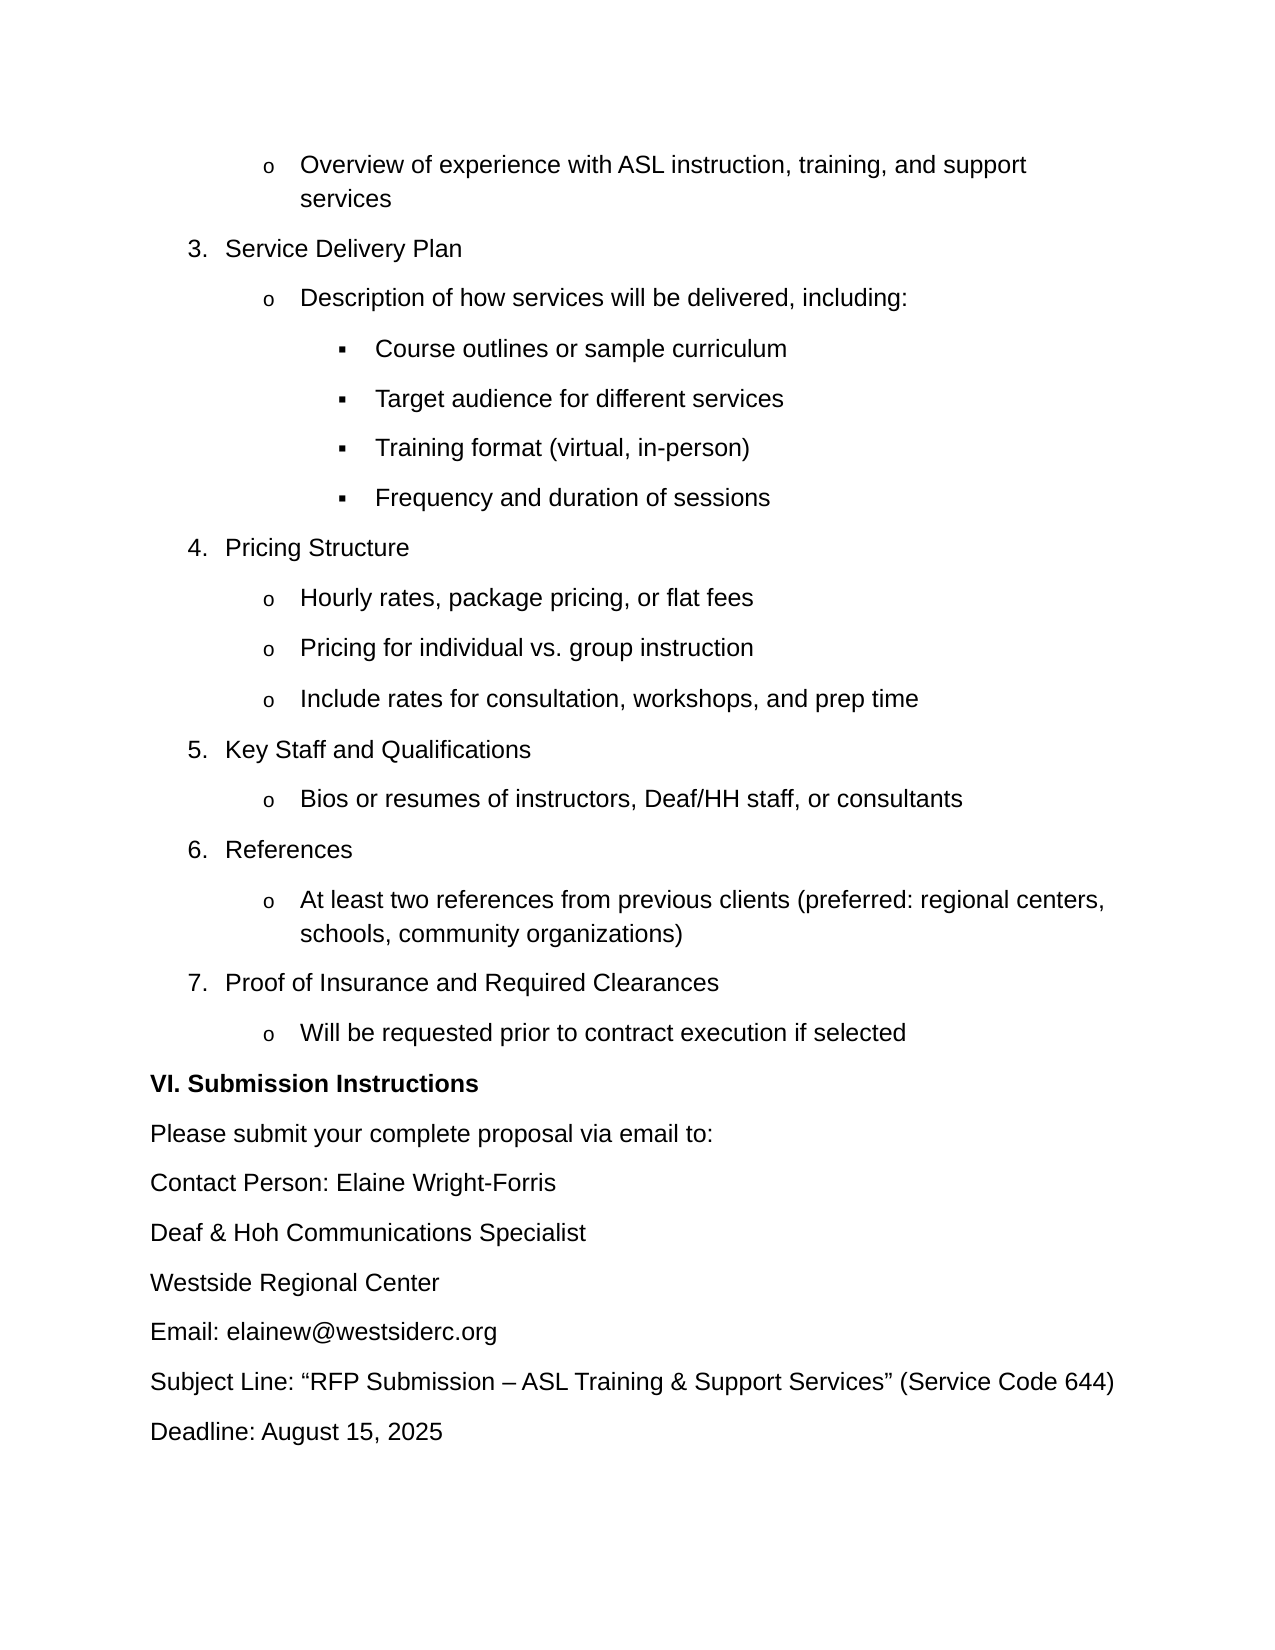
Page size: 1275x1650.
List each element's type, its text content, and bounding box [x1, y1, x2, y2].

text Email: elainew@westsiderc.org [150, 1317, 1125, 1346]
list Course outlines or sample curriculum [337, 334, 1125, 363]
list References [187, 835, 1125, 864]
list Pricing for individual vs. group instruction [262, 633, 1125, 663]
list At least two references from previous clients (preferred: regional centers, schools, community organizations) [262, 885, 1125, 947]
list Training format (virtual, in-person) [337, 433, 1125, 462]
text Westside Regional Center [150, 1268, 1125, 1296]
list Service Delivery Plan [187, 234, 1125, 262]
list Pricing Structure [187, 533, 1125, 562]
list Will be requested prior to contract execution if selected [262, 1018, 1125, 1048]
list Target audience for different services [337, 384, 1125, 412]
list Bios or resumes of instructors, Deaf/HH staff, or consultants [262, 784, 1125, 814]
list Overview of experience with ASL instruction, training, and support services [262, 150, 1125, 213]
list Description of how services will be delivered, including: [262, 283, 1125, 313]
text Deaf & Hoh Communications Specialist [150, 1218, 1125, 1247]
text Subject Line: “RFP Submission – ASL Training & Support Services” (Service Code 644) [150, 1367, 1125, 1396]
list Key Staff and Qualifications [187, 735, 1125, 763]
list Include rates for consultation, workshops, and prep time [262, 684, 1125, 714]
text Contact Person: Elaine Wright-Forris [150, 1168, 1125, 1197]
text Deadline: August 15, 2025 [150, 1417, 1125, 1445]
list Proof of Insurance and Required Clearances [187, 968, 1125, 997]
text Please submit your complete proposal via email to: [150, 1118, 1125, 1147]
text VI. Submission Instructions [150, 1069, 1125, 1098]
list Hourly rates, package pricing, or flat fees [262, 582, 1125, 612]
list Frequency and duration of sessions [337, 483, 1125, 512]
